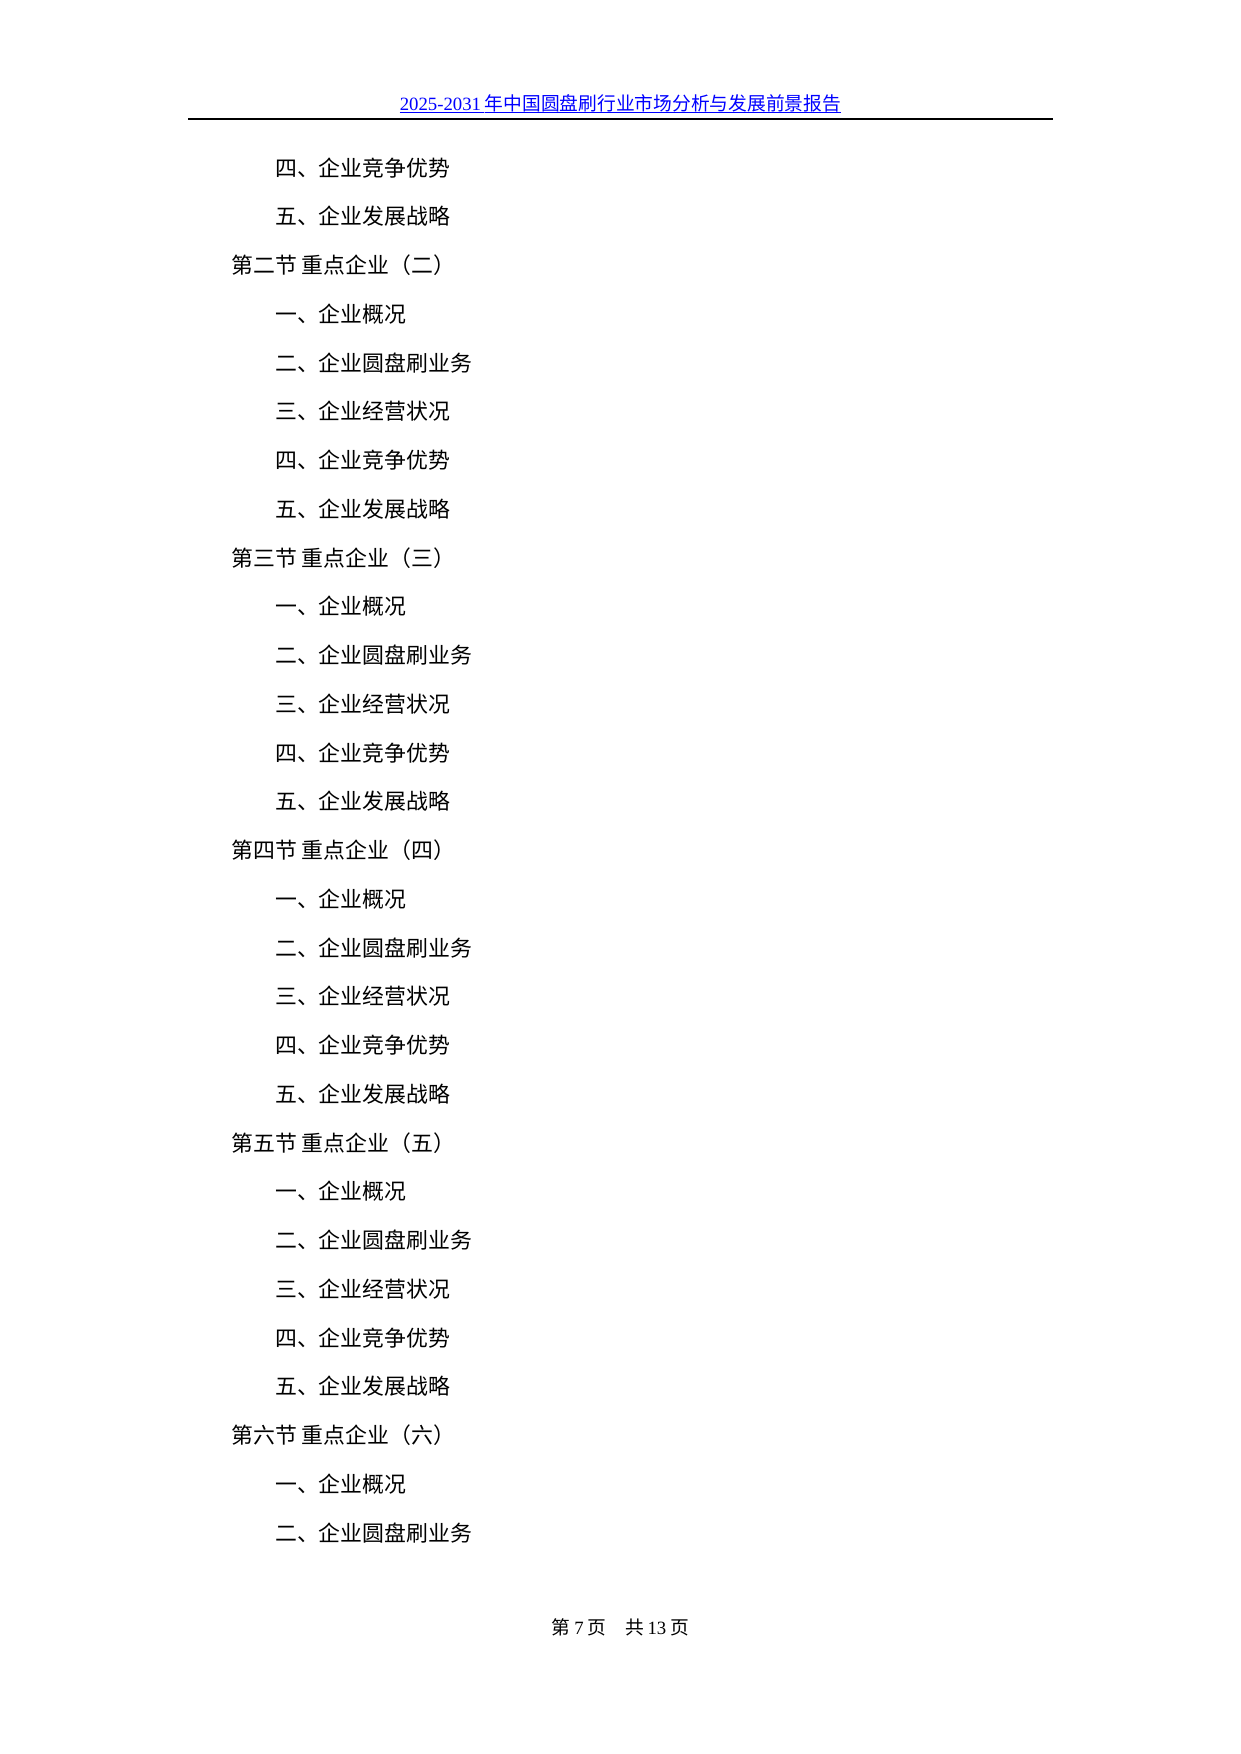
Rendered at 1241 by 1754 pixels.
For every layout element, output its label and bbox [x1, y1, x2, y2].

text [187, 150, 1053, 1548]
